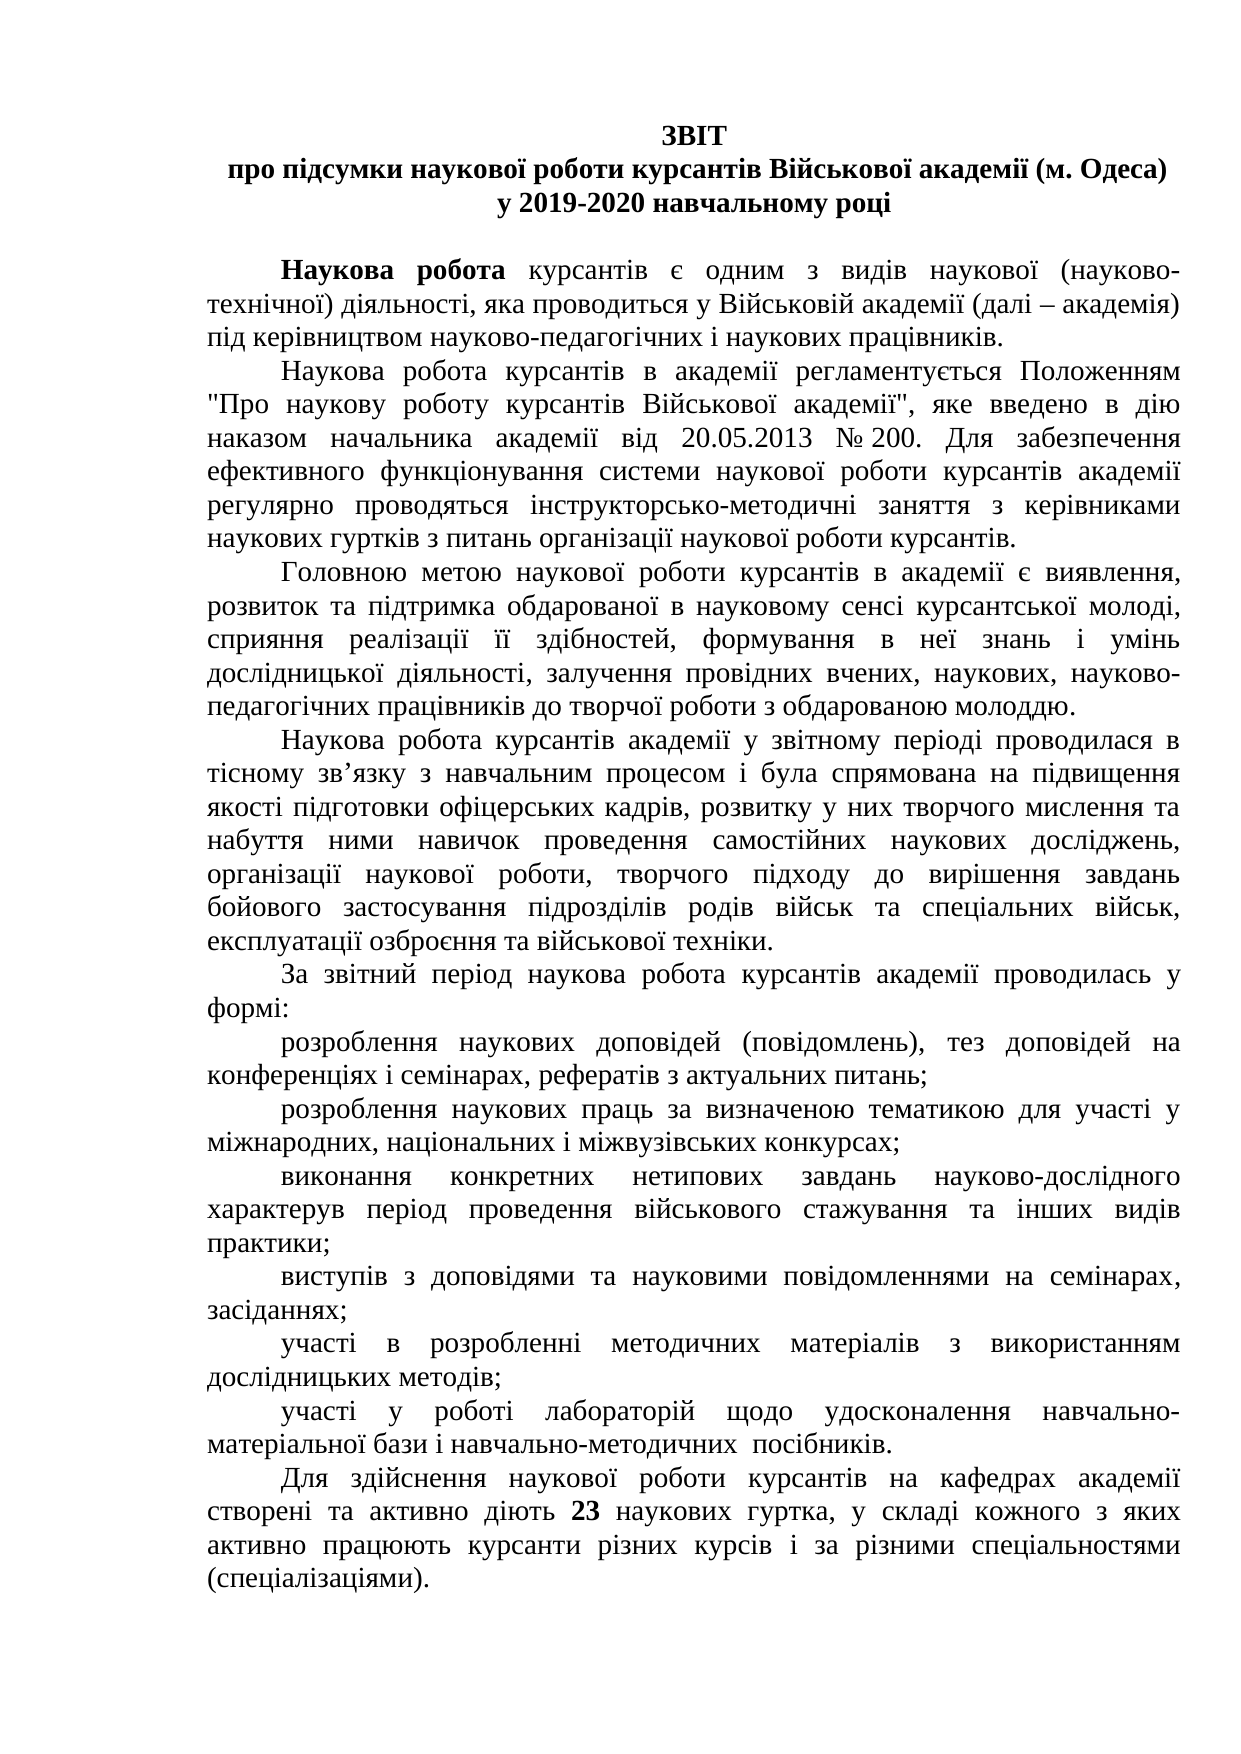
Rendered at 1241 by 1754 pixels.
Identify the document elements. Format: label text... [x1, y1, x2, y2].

text Наукова робота курсантів в академії регламентується Положенням "Про наукову роботу курсантів Військової академії", яке введено в дію наказом начальника академії від 20.05.2013 № 200. Для забезпечення ефективного функціонування системи наукової роботи курсантів академії регулярно проводяться інструкторсько-методичні заняття з керівниками наукових гуртків з питань організації наукової роботи курсантів. [207, 353, 1181, 554]
text виступів з доповідями та науковими повідомленнями на семінарах, засіданнях; [207, 1258, 1181, 1326]
text Головною метою наукової роботи курсантів в академії є виявлення, розвиток та підтримка обдарованої в науковому сенсі курсантської молоді, сприяння реалізації її здібностей, формування в неї знань і умінь дослідницької діяльності, залучення провідних вчених, наукових, науково-педагогічних працівників до творчої роботи з обдарованою молоддю. [207, 554, 1181, 722]
text За звітний період наукова робота курсантів академії проводилась у формі: [207, 957, 1181, 1024]
text у 2019-2020 навчальному році [207, 185, 1181, 219]
text участі у роботі лабораторій щодо удосконалення навчально-матеріальної бази і навчально-методичних посібників. [207, 1393, 1181, 1460]
text виконання конкретних нетипових завдань науково-дослідного характерув період проведення військового стажування та інших видів практики; [207, 1158, 1181, 1258]
text розроблення наукових доповідей (повідомлень), тез доповідей на конференціях і семінарах, рефератів з актуальних питань; [207, 1024, 1181, 1091]
text ЗВІТ [207, 118, 1181, 152]
text розроблення наукових праць за визначеною тематикою для участі у міжнародних, національних і міжвузівських конкурсах; [207, 1091, 1181, 1158]
text Наукова робота курсантів академії у звітному періоді проводилася в тісному зв’язку з навчальним процесом і була спрямована на підвищення якості підготовки офіцерських кадрів, розвитку у них творчого мислення та набуття ними навичок проведення самостійних наукових досліджень, організації наукової роботи, творчого підходу до вирішення завдань бойового застосування підрозділів родів військ та спеціальних військ, експлуатації озброєння та військової техніки. [207, 722, 1181, 957]
text про підсумки наукової роботи курсантів Військової академії (м. Одеса) [207, 152, 1181, 185]
text участі в розробленні методичних матеріалів з використанням дослідницьких методів; [207, 1326, 1181, 1393]
text Наукова робота курсантів є одним з видів наукової (науково-технічної) діяльності, яка проводиться у Військовій академії (далі – академія) під керівництвом науково-педагогічних і наукових працівників. [207, 252, 1181, 353]
text Для здійснення наукової роботи курсантів на кафедрах академії створені та активно діють 23 наукових гуртка, у складі кожного з яких активно працюють курсанти різних курсів і за різними спеціальностями (спеціалізаціями). [207, 1460, 1181, 1594]
